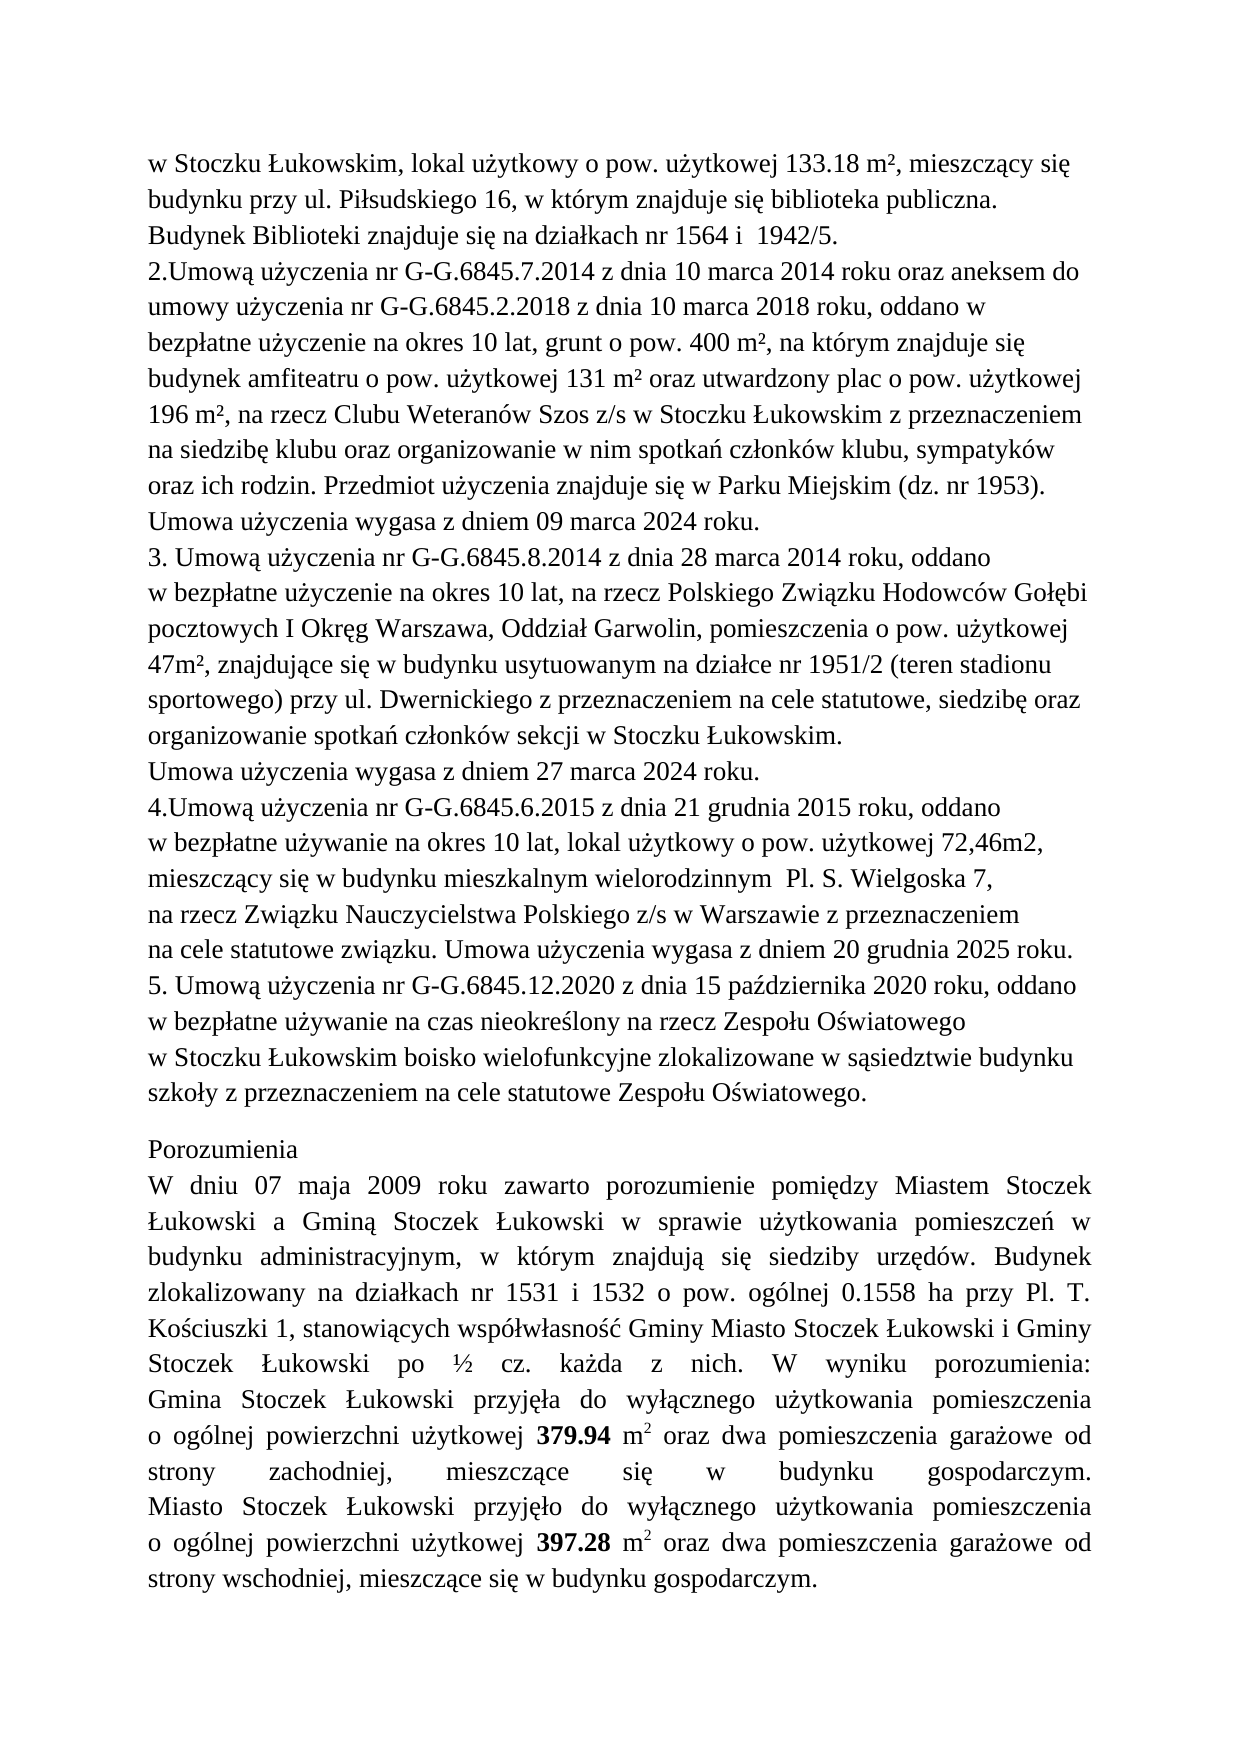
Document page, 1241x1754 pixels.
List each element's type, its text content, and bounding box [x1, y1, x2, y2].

text Porozumienia W dniu 07 maja 2009 roku zawarto porozumienie pomiędzy Miastem Stoczek Łukowski a Gminą Stoczek Łukowski w sprawie użytkowania pomieszczeń w budynku administracyjnym, w którym znajdują się siedziby urzędów. Budynek zlokalizowany na działkach nr 1531 i 1532 o pow. ogólnej 0.1558 ha przy Pl. T. Kościuszki 1, stanowiących współwłasność Gminy Miasto Stoczek Łukowski i Gminy Stoczek Łukowski po ½ cz. każda z nich. W wyniku porozumienia: Gmina Stoczek Łukowski przyjęła do wyłącznego użytkowania pomieszczenia o ogólnej powierzchni użytkowej 379.94 m2 oraz dwa pomieszczenia garażowe od strony zachodniej, mieszczące się w budynku gospodarczym. Miasto Stoczek Łukowski przyjęło do wyłącznego użytkowania pomieszczenia o ogólnej powierzchni użytkowej 397.28 m2 oraz dwa pomieszczenia garażowe od strony wschodniej, mieszczące się w budynku gospodarczym. [148, 1133, 1093, 1593]
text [148, 148, 1093, 1108]
